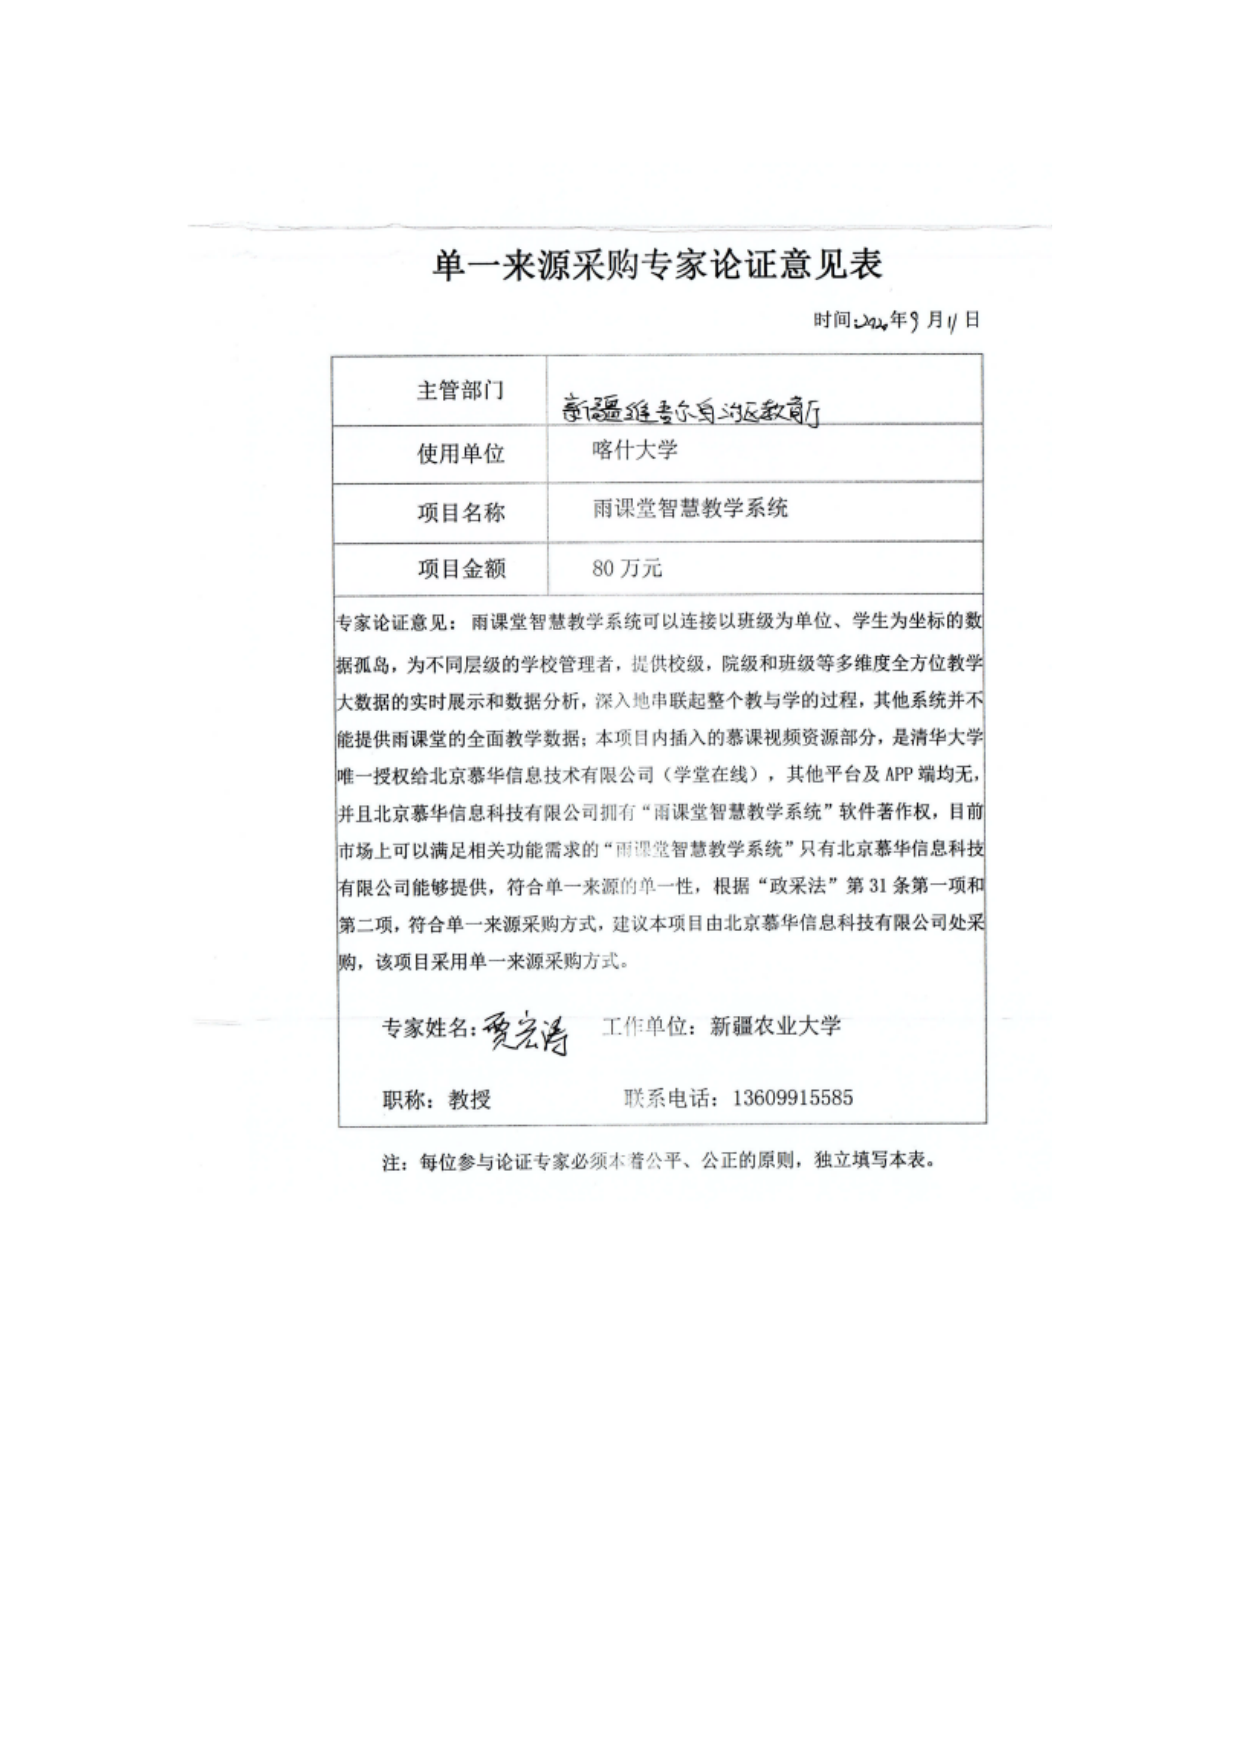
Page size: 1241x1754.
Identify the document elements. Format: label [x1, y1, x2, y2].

picture [187, 162, 1053, 1209]
